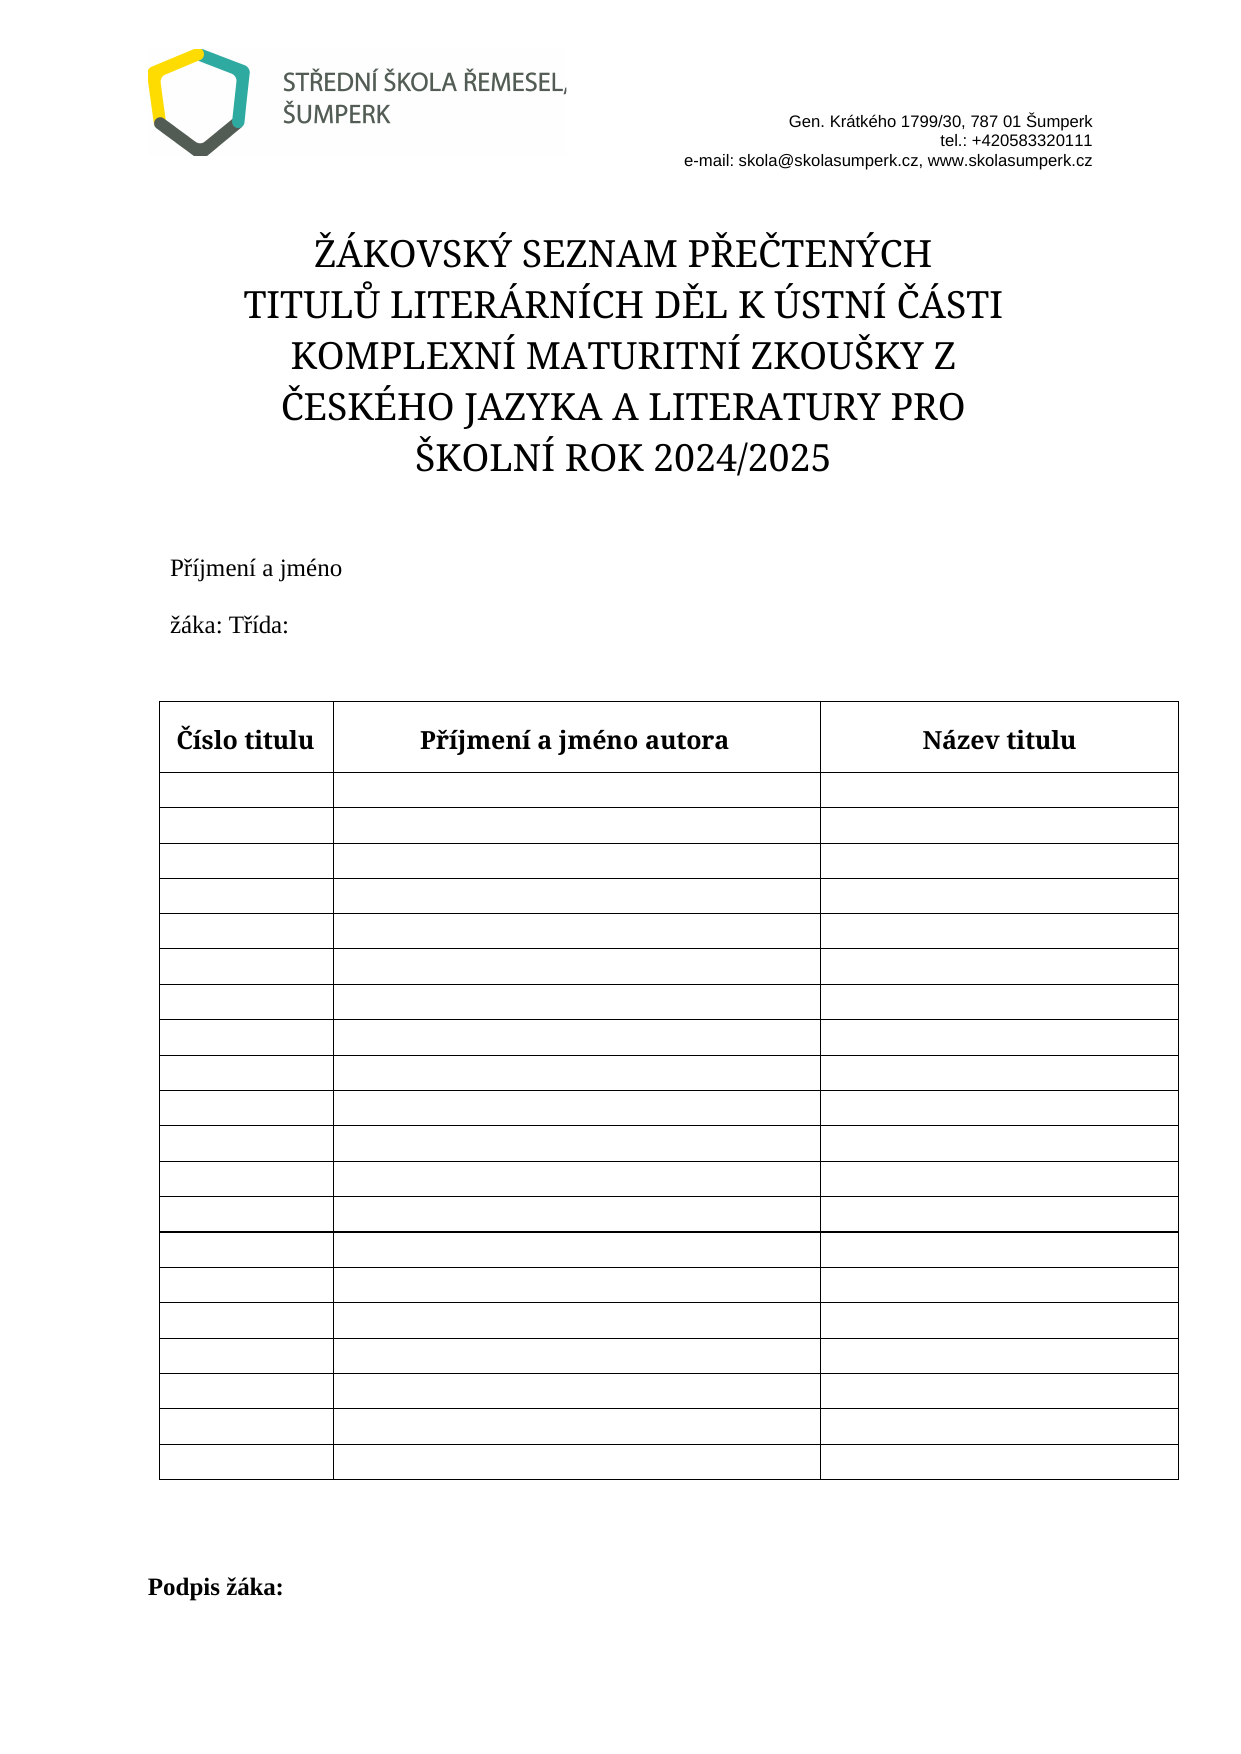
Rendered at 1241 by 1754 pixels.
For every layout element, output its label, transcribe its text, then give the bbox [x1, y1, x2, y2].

text ŽÁKOVSKÝ SEZNAM PŘEČTENÝCH TITULŮ LITERÁRNÍCH DĚL K ÚSTNÍ ČÁSTI KOMPLEXNÍ MATURITNÍ ZKOUŠKY Z ČESKÉHO JAZYKA A LITERATURY PRO ŠKOLNÍ ROK 2024/2025 [241, 227, 1005, 482]
table_cell [821, 1162, 1178, 1196]
table_cell [160, 1162, 333, 1196]
table_cell [821, 1409, 1178, 1444]
table_cell [160, 1233, 333, 1267]
table_cell [334, 773, 820, 807]
text Příjmení a jméno žáka: Třída: [170, 553, 387, 639]
table_cell [160, 844, 333, 877]
table_cell [334, 844, 820, 877]
table_cell [160, 1303, 333, 1337]
table_cell [160, 1374, 333, 1408]
table_cell [821, 1445, 1178, 1479]
table_cell [160, 773, 333, 807]
table_cell [160, 914, 333, 948]
table_cell [821, 1303, 1178, 1337]
table_cell [334, 1233, 820, 1267]
table_cell [160, 1409, 333, 1444]
table_cell [821, 1091, 1178, 1125]
table_cell [334, 1303, 820, 1337]
table_cell [334, 1409, 820, 1444]
table_cell [334, 949, 820, 984]
table_cell [334, 985, 820, 1019]
table_cell [160, 1020, 333, 1054]
table_cell [821, 1374, 1178, 1408]
table_cell [334, 1162, 820, 1196]
table_cell [160, 1126, 333, 1161]
table_cell [160, 1197, 333, 1231]
picture [147, 49, 567, 156]
table_cell [334, 914, 820, 948]
table_cell [334, 1020, 820, 1054]
table_cell [334, 879, 820, 913]
table_cell [334, 1374, 820, 1408]
table_cell [334, 1268, 820, 1302]
table_cell [821, 1126, 1178, 1161]
table_cell [821, 985, 1178, 1019]
table_cell [821, 879, 1178, 913]
table_header Příjmení a jméno autora [334, 702, 820, 772]
table_cell [160, 1339, 333, 1373]
table_cell [821, 844, 1178, 877]
table_cell [160, 1091, 333, 1125]
table_cell [160, 1445, 333, 1479]
table_cell [334, 1091, 820, 1125]
table_cell [334, 1056, 820, 1090]
table_cell [821, 1197, 1178, 1231]
table_cell [821, 1056, 1178, 1090]
table_cell [334, 1445, 820, 1479]
table_cell [160, 985, 333, 1019]
table_cell [821, 1020, 1178, 1054]
table_cell [160, 879, 333, 913]
table_cell [821, 1339, 1178, 1373]
table_cell [334, 1126, 820, 1161]
table_cell [160, 1056, 333, 1090]
table_header Název titulu [821, 702, 1178, 772]
table_cell [160, 808, 333, 842]
table_cell [160, 1268, 333, 1302]
table_header Číslo titulu [160, 702, 333, 772]
table_cell [821, 773, 1178, 807]
table_cell [160, 949, 333, 984]
table_cell [334, 808, 820, 842]
table_cell [821, 808, 1178, 842]
table_cell [821, 1233, 1178, 1267]
text Podpis žáka: [148, 1572, 1093, 1601]
table_cell [821, 949, 1178, 984]
table_cell [821, 1268, 1178, 1302]
table_cell [334, 1197, 820, 1231]
table_cell [334, 1339, 820, 1373]
table_cell [821, 914, 1178, 948]
